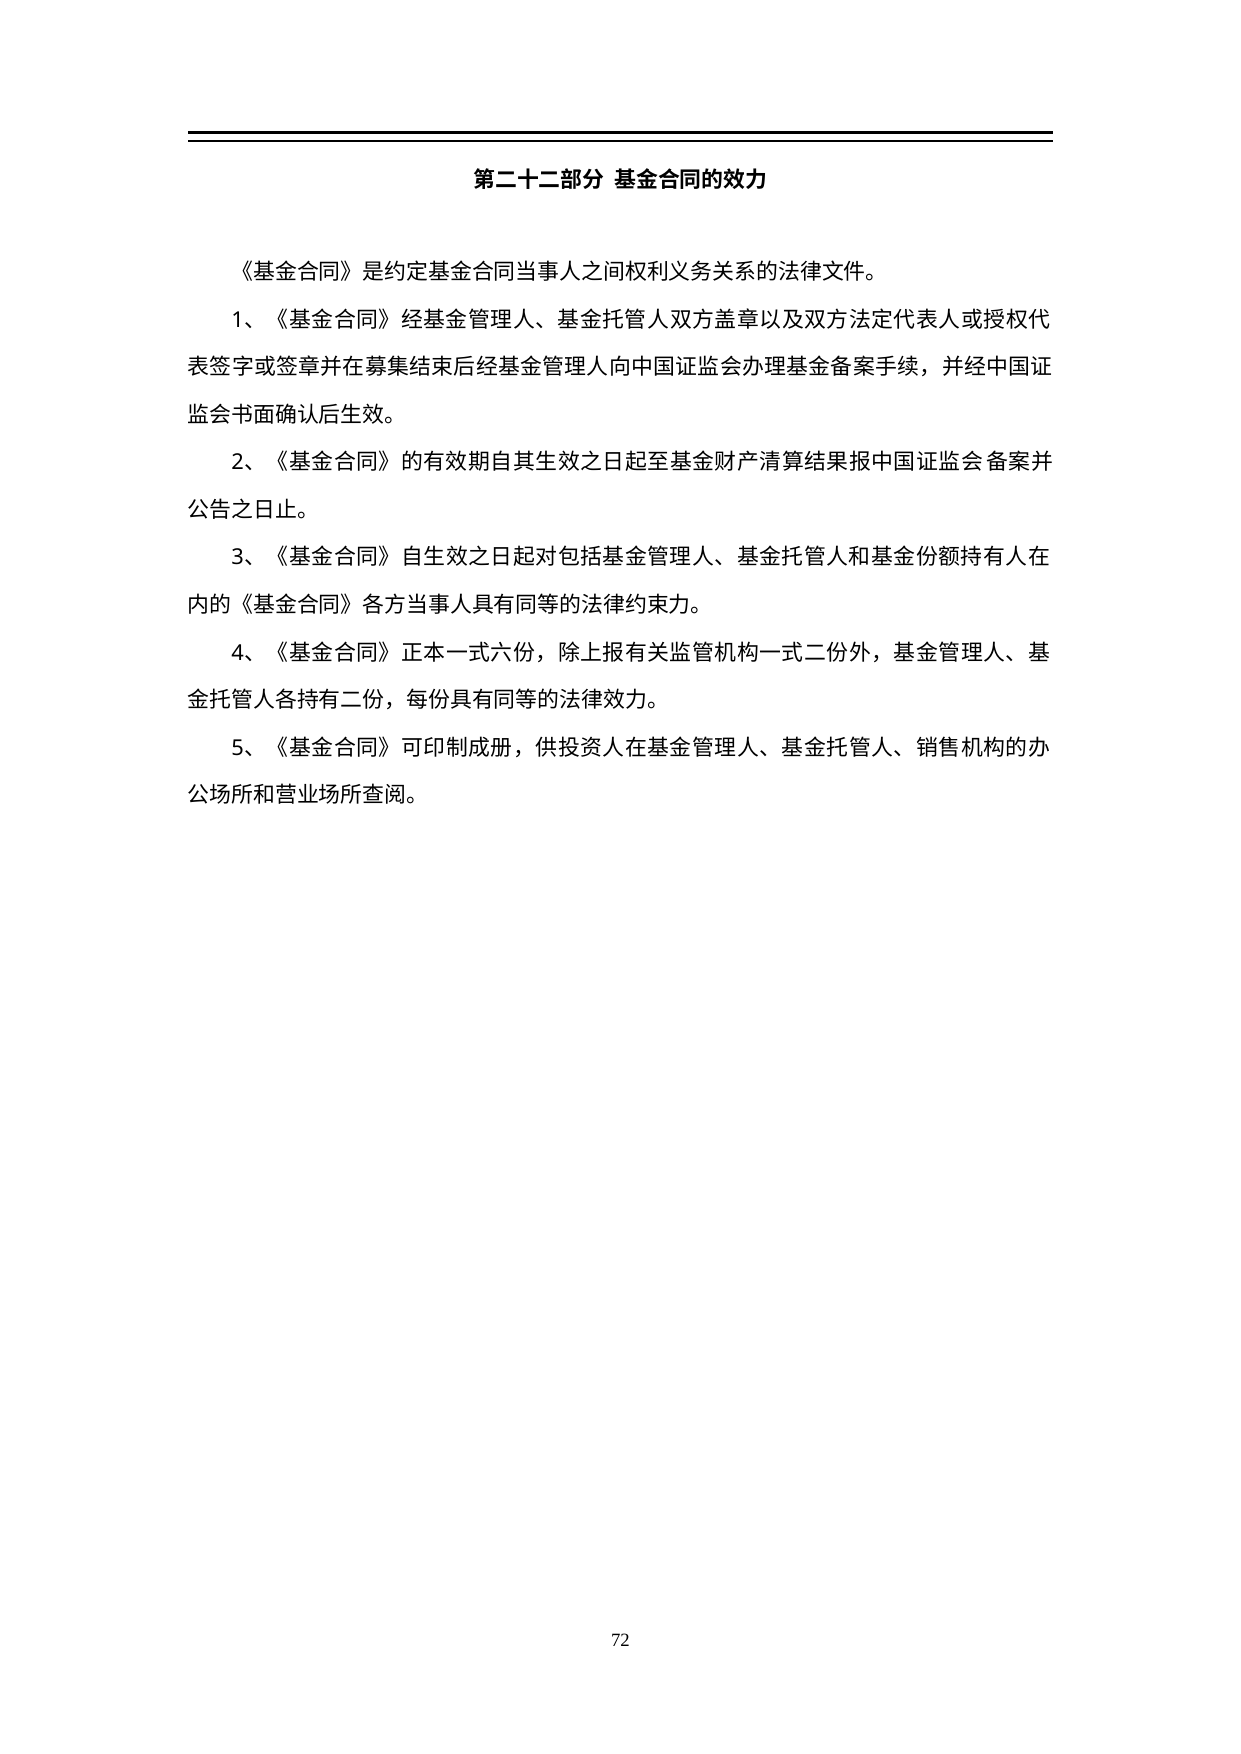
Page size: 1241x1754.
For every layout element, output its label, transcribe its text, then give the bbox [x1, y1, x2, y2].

text 5、《基金合同》可印制成册，供投资人在基金管理人、基金托管人、销售机构的办公场所和营业场所查阅。 [187, 729, 1053, 809]
text 4、《基金合同》正本一式六份，除上报有关监管机构一式二份外，基金管理人、基金托管人各持有二份，每份具有同等的法律效力。 [187, 634, 1053, 714]
text 2、《基金合同》的有效期自其生效之日起至基金财产清算结果报中国证监会备案并公告之日止。 [187, 444, 1053, 523]
text 《基金合同》是约定基金合同当事人之间权利义务关系的法律文件。 [187, 254, 1053, 286]
text 1、《基金合同》经基金管理人、基金托管人双方盖章以及双方法定代表人或授权代表签字或签章并在募集结束后经基金管理人向中国证监会办理基金备案手续，并经中国证监会书面确认后生效。 [187, 302, 1053, 428]
text 3、《基金合同》自生效之日起对包括基金管理人、基金托管人和基金份额持有人在内的《基金合同》各方当事人具有同等的法律约束力。 [187, 539, 1053, 619]
subtitle 第二十二部分 基金合同的效力 [187, 162, 1053, 194]
